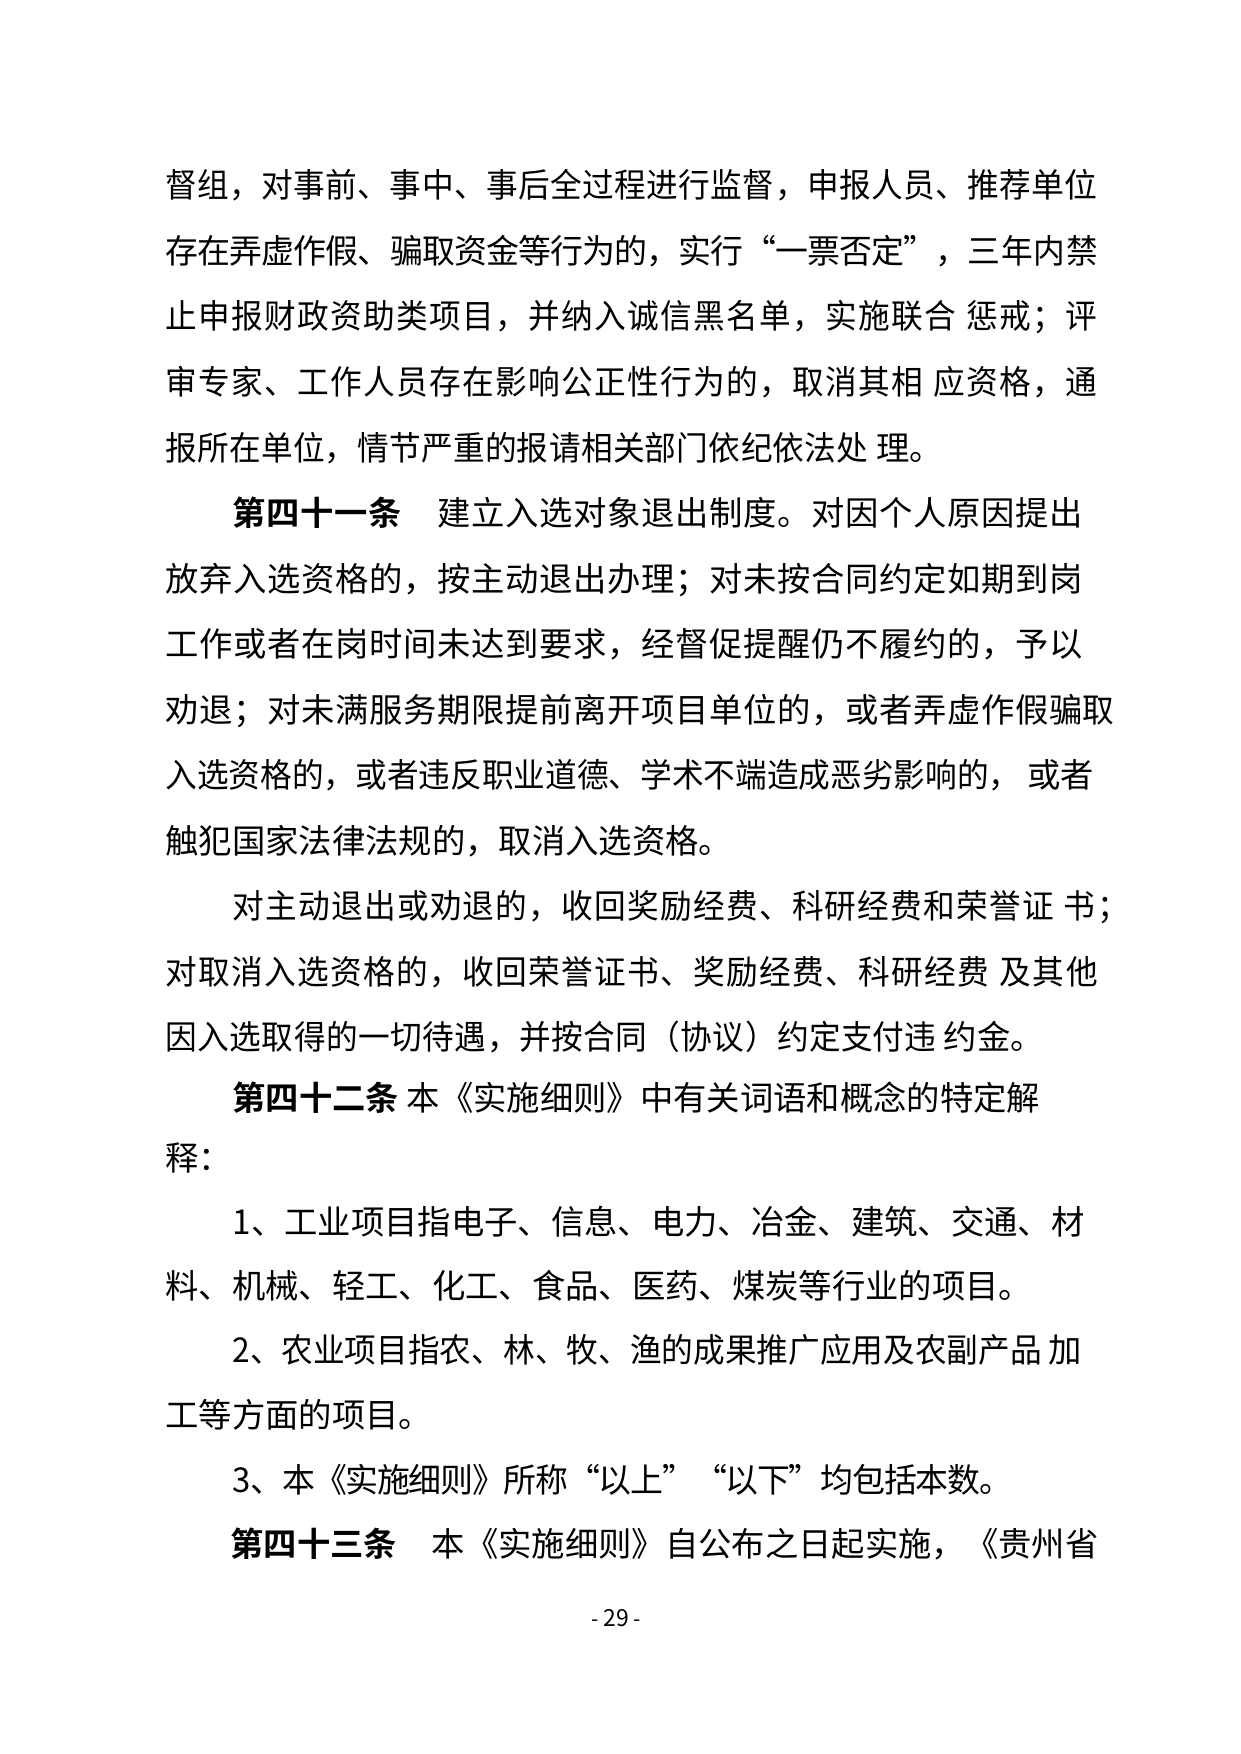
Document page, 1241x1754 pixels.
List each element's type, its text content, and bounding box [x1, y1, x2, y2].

text 第四十一条 建立入选对象退出制度。对因个人原因提出放弃入选资格的，按主动退出办理；对未按合同约定如期到岗工作或者在岗时间未达到要求，经督促提醒仍不履约的，予以劝退；对未满服务期限提前离开项目单位的，或者弄虚作假骗取入选资格的，或者违反职业道德、学术不端造成恶劣影响的， 或者触犯国家法律法规的，取消入选资格。 [165, 487, 1114, 863]
text 对主动退出或劝退的，收回奖励经费、科研经费和荣誉证 书；对取消入选资格的，收回荣誉证书、奖励经费、科研经费 及其他因入选取得的一切待遇，并按合同（协议）约定支付违 约金。 [165, 880, 1097, 1059]
text 释： [165, 1132, 1126, 1180]
text 2、农业项目指农、林、牧、渔的成果推广应用及农副产品 加工等方面的项目。 [165, 1323, 1106, 1437]
text 3、本《实施细则》所称“以上”“以下”均包括本数。 [232, 1454, 1126, 1502]
text 第四十二条 本《实施细则》中有关词语和概念的特定解 [232, 1076, 1126, 1118]
text 1、工业项目指电子、信息、电力、冶金、建筑、交通、材 [232, 1196, 1126, 1244]
text 第四十三条 本《实施细则》自公布之日起实施，《贵州省 [230, 1518, 1126, 1566]
text 料、机械、轻工、化工、食品、医药、煤炭等行业的项目。 [165, 1259, 1126, 1308]
text 督组，对事前、事中、事后全过程进行监督，申报人员、推荐单位存在弄虚作假、骗取资金等行为的，实行“一票否定”，三年内禁止申报财政资助类项目，并纳入诚信黑名单，实施联合 惩戒；评审专家、工作人员存在影响公正性行为的，取消其相 应资格，通报所在单位，情节严重的报请相关部门依纪依法处 理。 [165, 159, 1097, 469]
